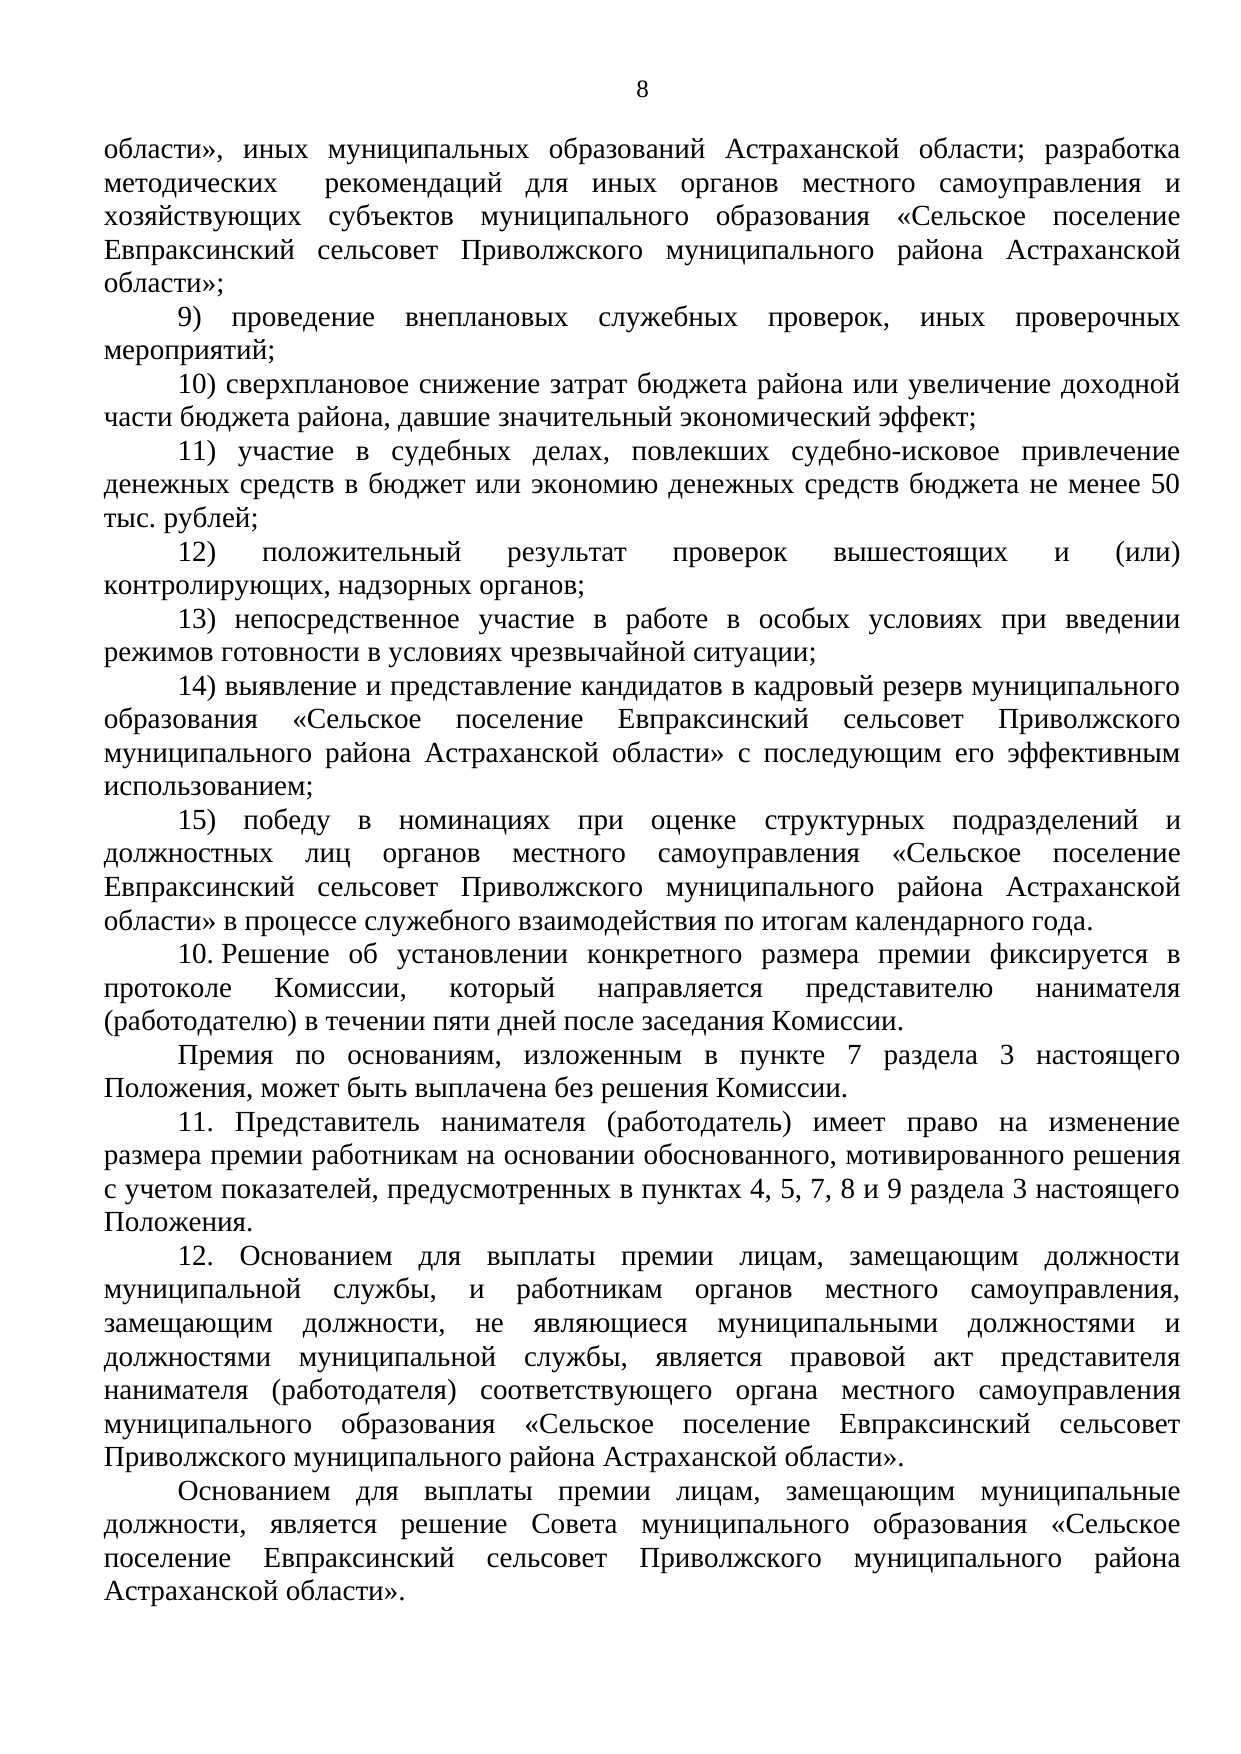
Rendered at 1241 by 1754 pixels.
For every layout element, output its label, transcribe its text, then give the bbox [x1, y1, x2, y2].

text 11. Представитель нанимателя (работодатель) имеет право на изменение размера премии работникам на основании обоснованного, мотивированного решения с учетом показателей, предусмотренных в пунктах 4, 5, 7, 8 и 9 раздела 3 настоящего Положения. [103, 1104, 1181, 1238]
text 14) выявление и представление кандидатов в кадровый резерв муниципального образования «Сельское поселение Евпраксинский сельсовет Приволжского муниципального района Астраханской области» с последующим его эффективным использованием; [103, 668, 1181, 802]
text 13) непосредственное участие в работе в особых условиях при введении режимов готовности в условиях чрезвычайной ситуации; [103, 601, 1181, 668]
text 10. Решение об установлении конкретного размера премии фиксируется в протоколе Комиссии, который направляется представителю нанимателя (работодателю) в течении пяти дней после заседания Комиссии. [103, 936, 1181, 1037]
text Премия по основаниям, изложенным в пункте 7 раздела 3 настоящего Положения, может быть выплачена без решения Комиссии. [103, 1037, 1181, 1104]
text Основанием для выплаты премии лицам, замещающим муниципальные должности, является решение Совета муниципального образования «Сельское поселение Евпраксинский сельсовет Приволжского муниципального района Астраханской области». [103, 1473, 1181, 1607]
text 15) победу в номинациях при оценке структурных подразделений и должностных лиц органов местного самоуправления «Сельское поселение Евпраксинский сельсовет Приволжского муниципального района Астраханской области» в процессе служебного взаимодействия по итогам календарного года. [103, 802, 1181, 936]
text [103, 131, 1181, 299]
text 12) положительный результат проверок вышестоящих и (или) контролирующих, надзорных органов; [103, 534, 1181, 601]
text 9) проведение внеплановых служебных проверок, иных проверочных мероприятий; [103, 299, 1181, 366]
text 12. Основанием для выплаты премии лицам, замещающим должности муниципальной службы, и работникам органов местного самоуправления, замещающим должности, не являющиеся муниципальными должностями и должностями муниципальной службы, является правовой акт представителя нанимателя (работодателя) соответствующего органа местного самоуправления муниципального образования «Сельское поселение Евпраксинский сельсовет Приволжского муниципального района Астраханской области». [103, 1238, 1181, 1473]
text 10) сверхплановое снижение затрат бюджета района или увеличение доходной части бюджета района, давшие значительный экономический эффект; [103, 366, 1181, 433]
text 11) участие в судебных делах, повлекших судебно-исковое привлечение денежных средств в бюджет или экономию денежных средств бюджета не менее 50 тыс. рублей; [103, 433, 1181, 534]
